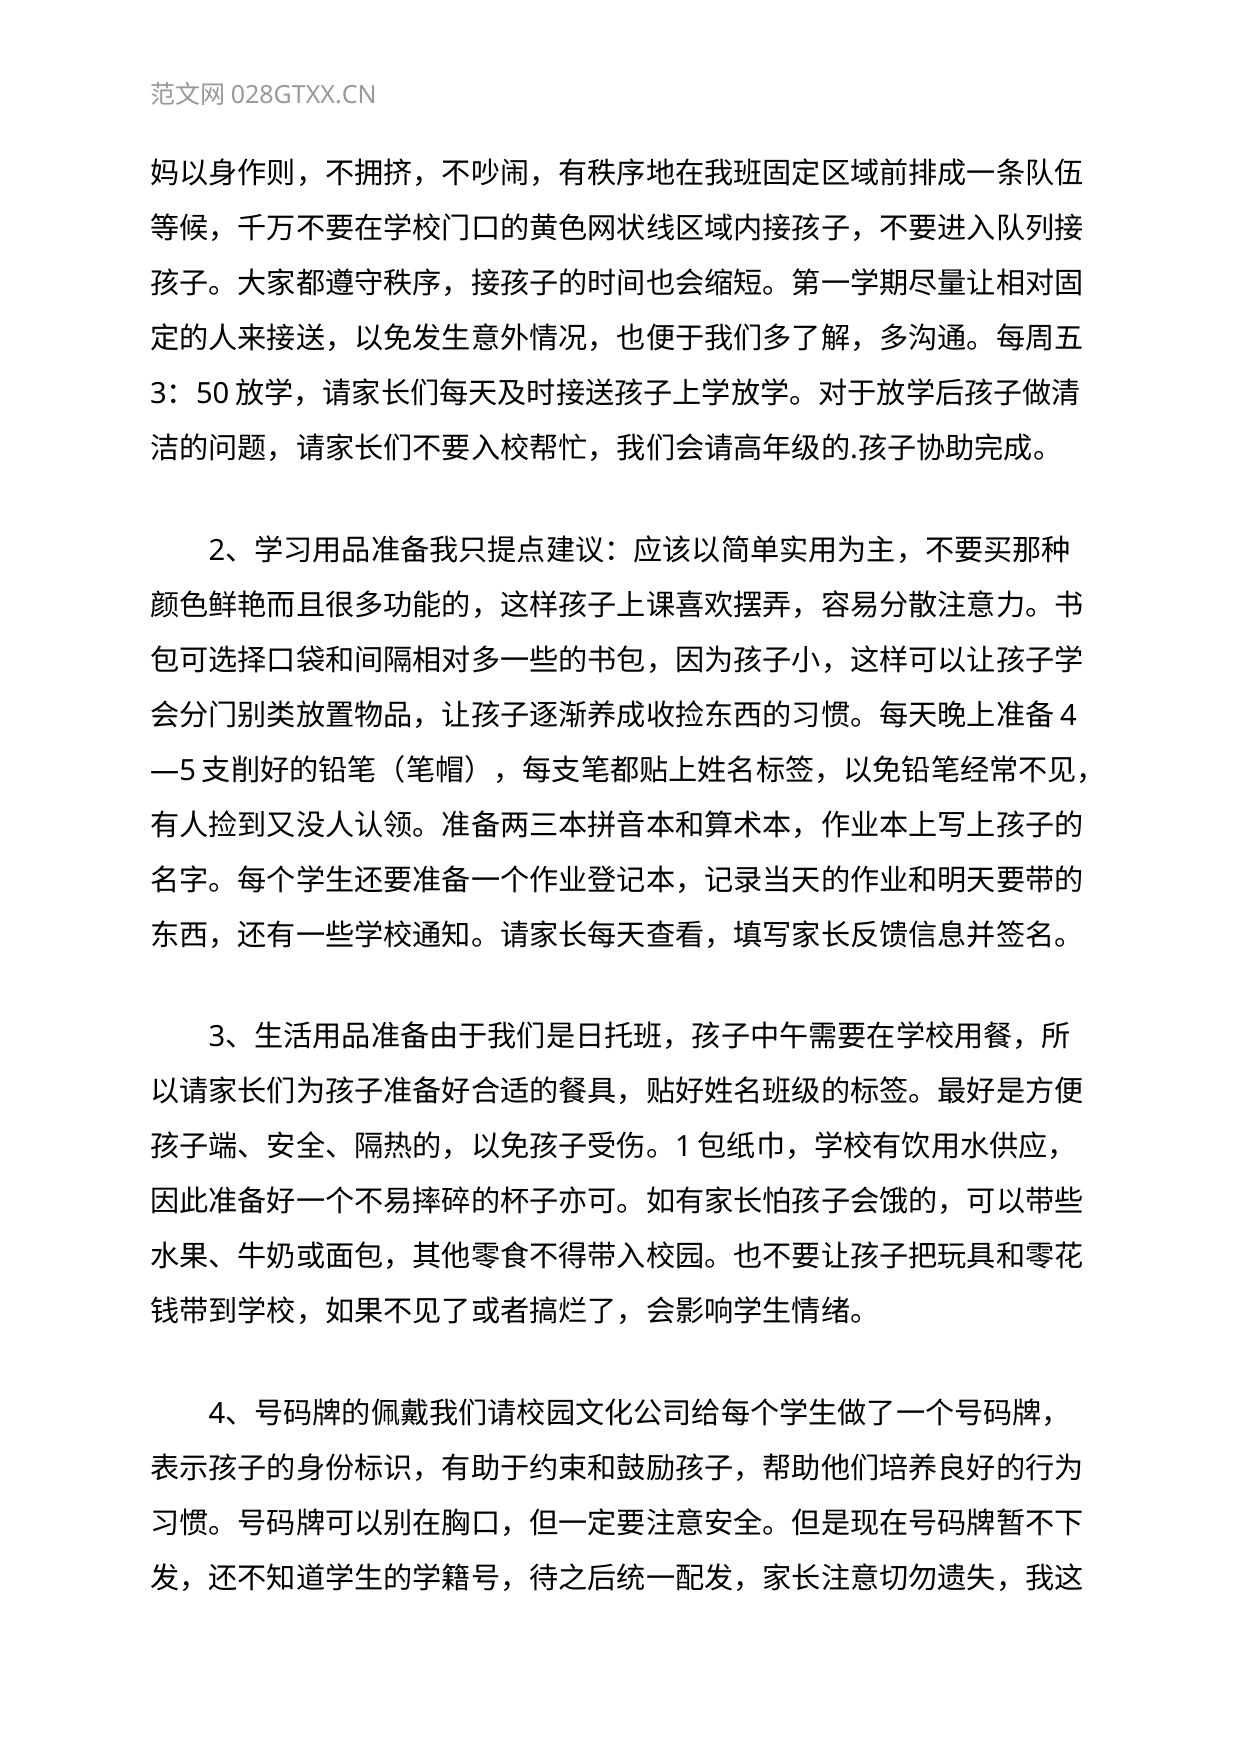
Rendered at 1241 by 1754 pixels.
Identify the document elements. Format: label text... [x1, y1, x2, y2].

text 2、学习用品准备我只提点建议：应该以简单实用为主，不要买那种颜色鲜艳而且很多功能的，这样孩子上课喜欢摆弄，容易分散注意力。书包可选择口袋和间隔相对多一些的书包，因为孩子小，这样可以让孩子学会分门别类放置物品，让孩子逐渐养成收捡东西的习惯。每天晚上准备4—5支削好的铅笔（笔帽），每支笔都贴上姓名标签，以免铅笔经常不见，有人捡到又没人认领。准备两三本拼音本和算术本，作业本上写上孩子的名字。每个学生还要准备一个作业登记本，记录当天的作业和明天要带的东西，还有一些学校通知。请家长每天查看，填写家长反馈信息并签名。 [150, 527, 1090, 953]
text 3、生活用品准备由于我们是日托班，孩子中午需要在学校用餐，所以请家长们为孩子准备好合适的餐具，贴好姓名班级的标签。最好是方便孩子端、安全、隔热的，以免孩子受伤。1包纸巾，学校有饮用水供应，因此准备好一个不易摔碎的杯子亦可。如有家长怕孩子会饿的，可以带些水果、牛奶或面包，其他零食不得带入校园。也不要让孩子把玩具和零花钱带到学校，如果不见了或者搞烂了，会影响学生情绪。 [150, 1013, 1090, 1330]
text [150, 1389, 1090, 1596]
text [150, 150, 1090, 467]
